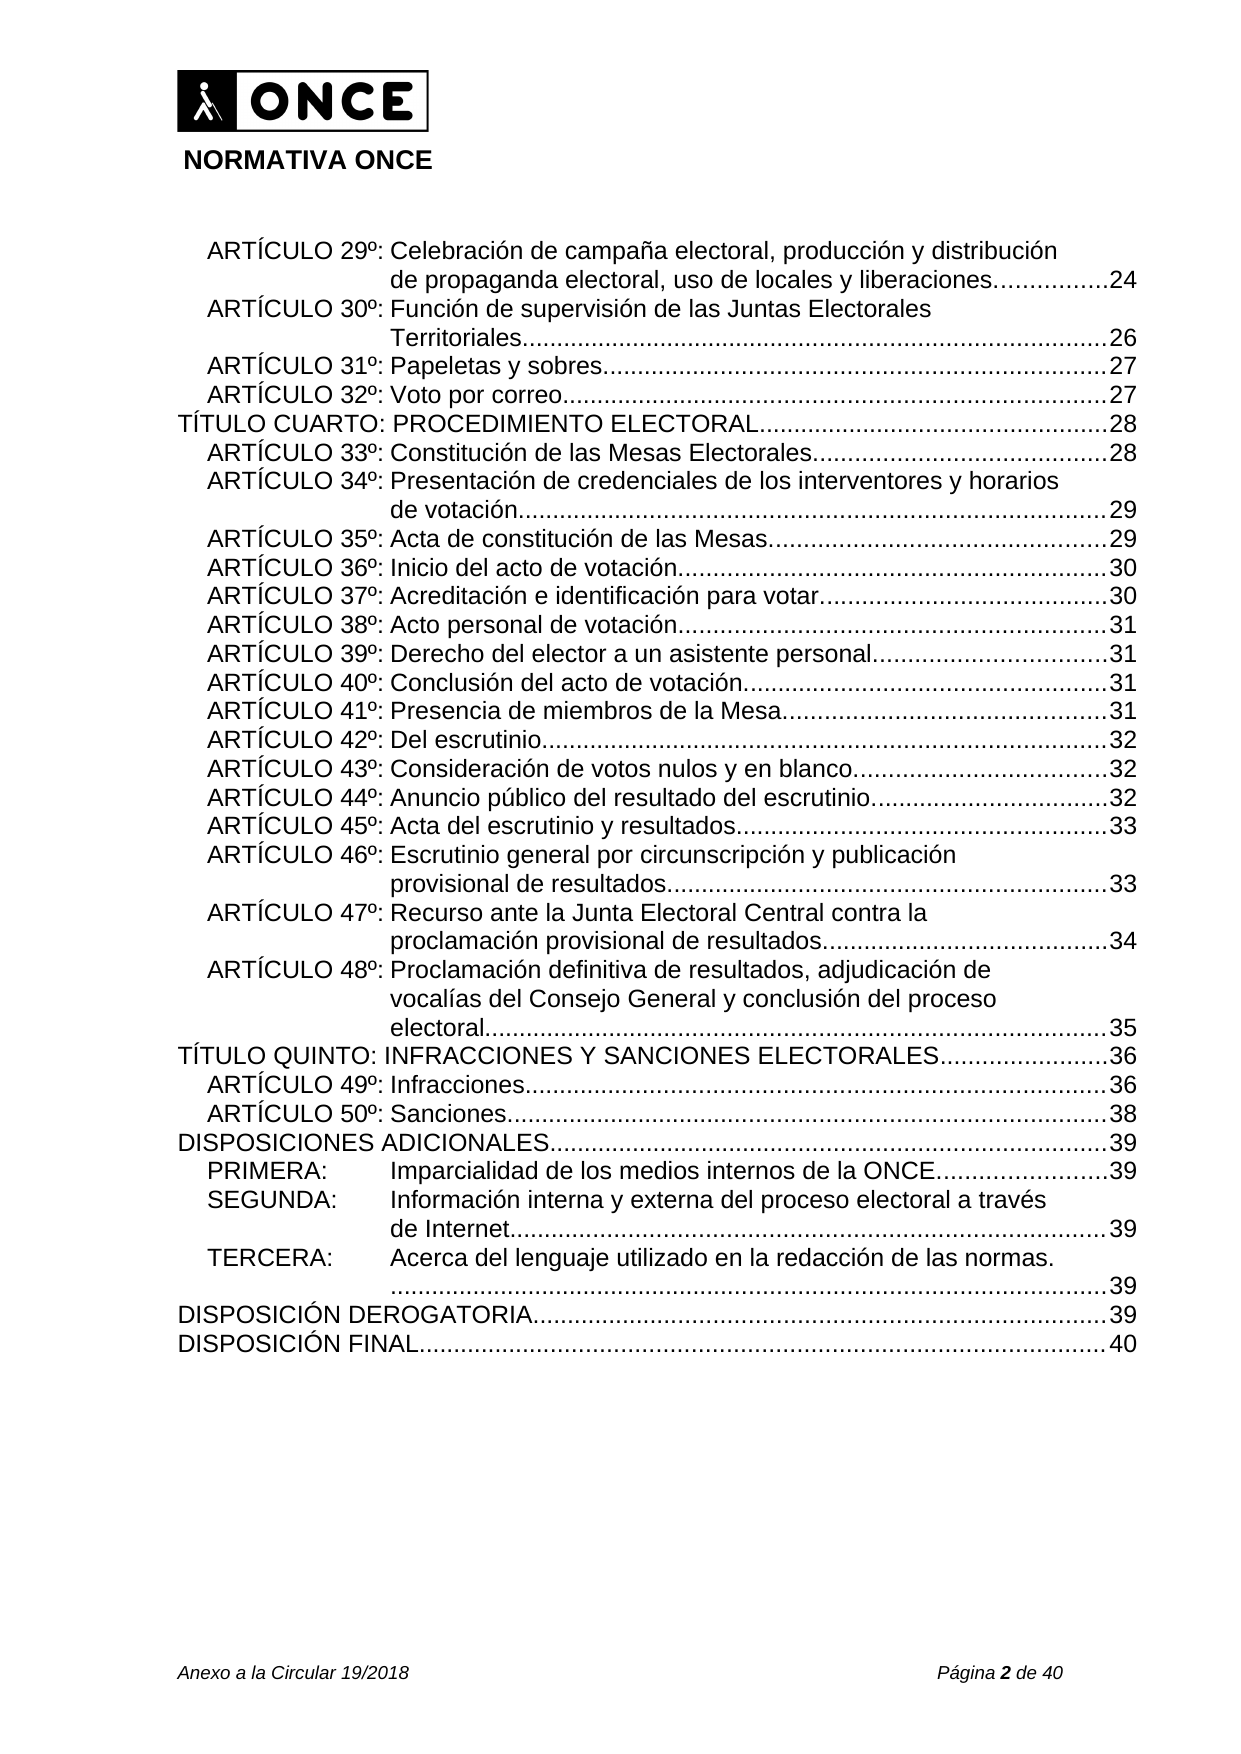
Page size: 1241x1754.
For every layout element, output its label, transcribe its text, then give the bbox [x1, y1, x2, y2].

text ARTÍCULO 34º: Presentación de credenciales de los interventores y horarios de votación. 29 [207, 466, 1063, 524]
text ARTÍCULO 43º: Consideración de votos nulos y en blanco. 32 [207, 754, 1063, 783]
text ARTÍCULO 42º: Del escrutinio. 32 [207, 725, 1063, 754]
text TÍTULO QUINTO: INFRACCIONES Y SANCIONES ELECTORALES 36 [177, 1041, 1063, 1070]
text ARTÍCULO 49º: Infracciones. 36 [207, 1070, 1063, 1099]
text ARTÍCULO 38º: Acto personal de votación. 31 [207, 610, 1063, 639]
text ARTÍCULO 35º: Acta de constitución de las Mesas. 29 [207, 524, 1063, 553]
text DISPOSICIÓN DEROGATORIA 39 [177, 1300, 1063, 1329]
text ARTÍCULO 44º: Anuncio público del resultado del escrutinio. 32 [207, 783, 1063, 811]
text ARTÍCULO 40º: Conclusión del acto de votación. 31 [207, 668, 1063, 696]
text ARTÍCULO 32º: Voto por correo. 27 [207, 380, 1063, 409]
picture [177, 70, 429, 132]
text ARTÍCULO 46º: Escrutinio general por circunscripción y publicación provisional de resultados. 33 [207, 840, 1063, 898]
text DISPOSICIÓN FINAL 40 [177, 1329, 1063, 1358]
text TERCERA: Acerca del lenguaje utilizado en la redacción de las normas. 39 [207, 1243, 1063, 1300]
text ARTÍCULO 50º: Sanciones. 38 [207, 1099, 1063, 1128]
text ARTÍCULO 39º: Derecho del elector a un asistente personal. 31 [207, 639, 1063, 668]
text ARTÍCULO 47º: Recurso ante la Junta Electoral Central contra la proclamación provisional de resultados. 34 [207, 898, 1063, 955]
text ARTÍCULO 31º: Papeletas y sobres. 27 [207, 351, 1063, 380]
text ARTÍCULO 29º: Celebración de campaña electoral, producción y distribución de propaganda electoral, uso de locales y liberaciones. 24 [207, 236, 1063, 294]
text SEGUNDA: Información interna y externa del proceso electoral a través de Internet. 39 [207, 1185, 1063, 1243]
text ARTÍCULO 33º: Constitución de las Mesas Electorales. 28 [207, 438, 1063, 466]
text ARTÍCULO 48º: Proclamación definitiva de resultados, adjudicación de vocalías del Consejo General y conclusión del proceso electoral. 35 [207, 955, 1063, 1041]
text PRIMERA: Imparcialidad de los medios internos de la ONCE. 39 [207, 1156, 1063, 1185]
text ARTÍCULO 37º: Acreditación e identificación para votar. 30 [207, 581, 1063, 610]
text TÍTULO CUARTO: PROCEDIMIENTO ELECTORAL 28 [177, 409, 1063, 438]
text ARTÍCULO 41º: Presencia de miembros de la Mesa. 31 [207, 696, 1063, 725]
text ARTÍCULO 36º: Inicio del acto de votación. 30 [207, 553, 1063, 581]
text ARTÍCULO 30º: Función de supervisión de las Juntas Electorales Territoriales. 26 [207, 294, 1063, 351]
text DISPOSICIONES ADICIONALES 39 [177, 1128, 1063, 1156]
text ARTÍCULO 45º: Acta del escrutinio y resultados. 33 [207, 811, 1063, 840]
